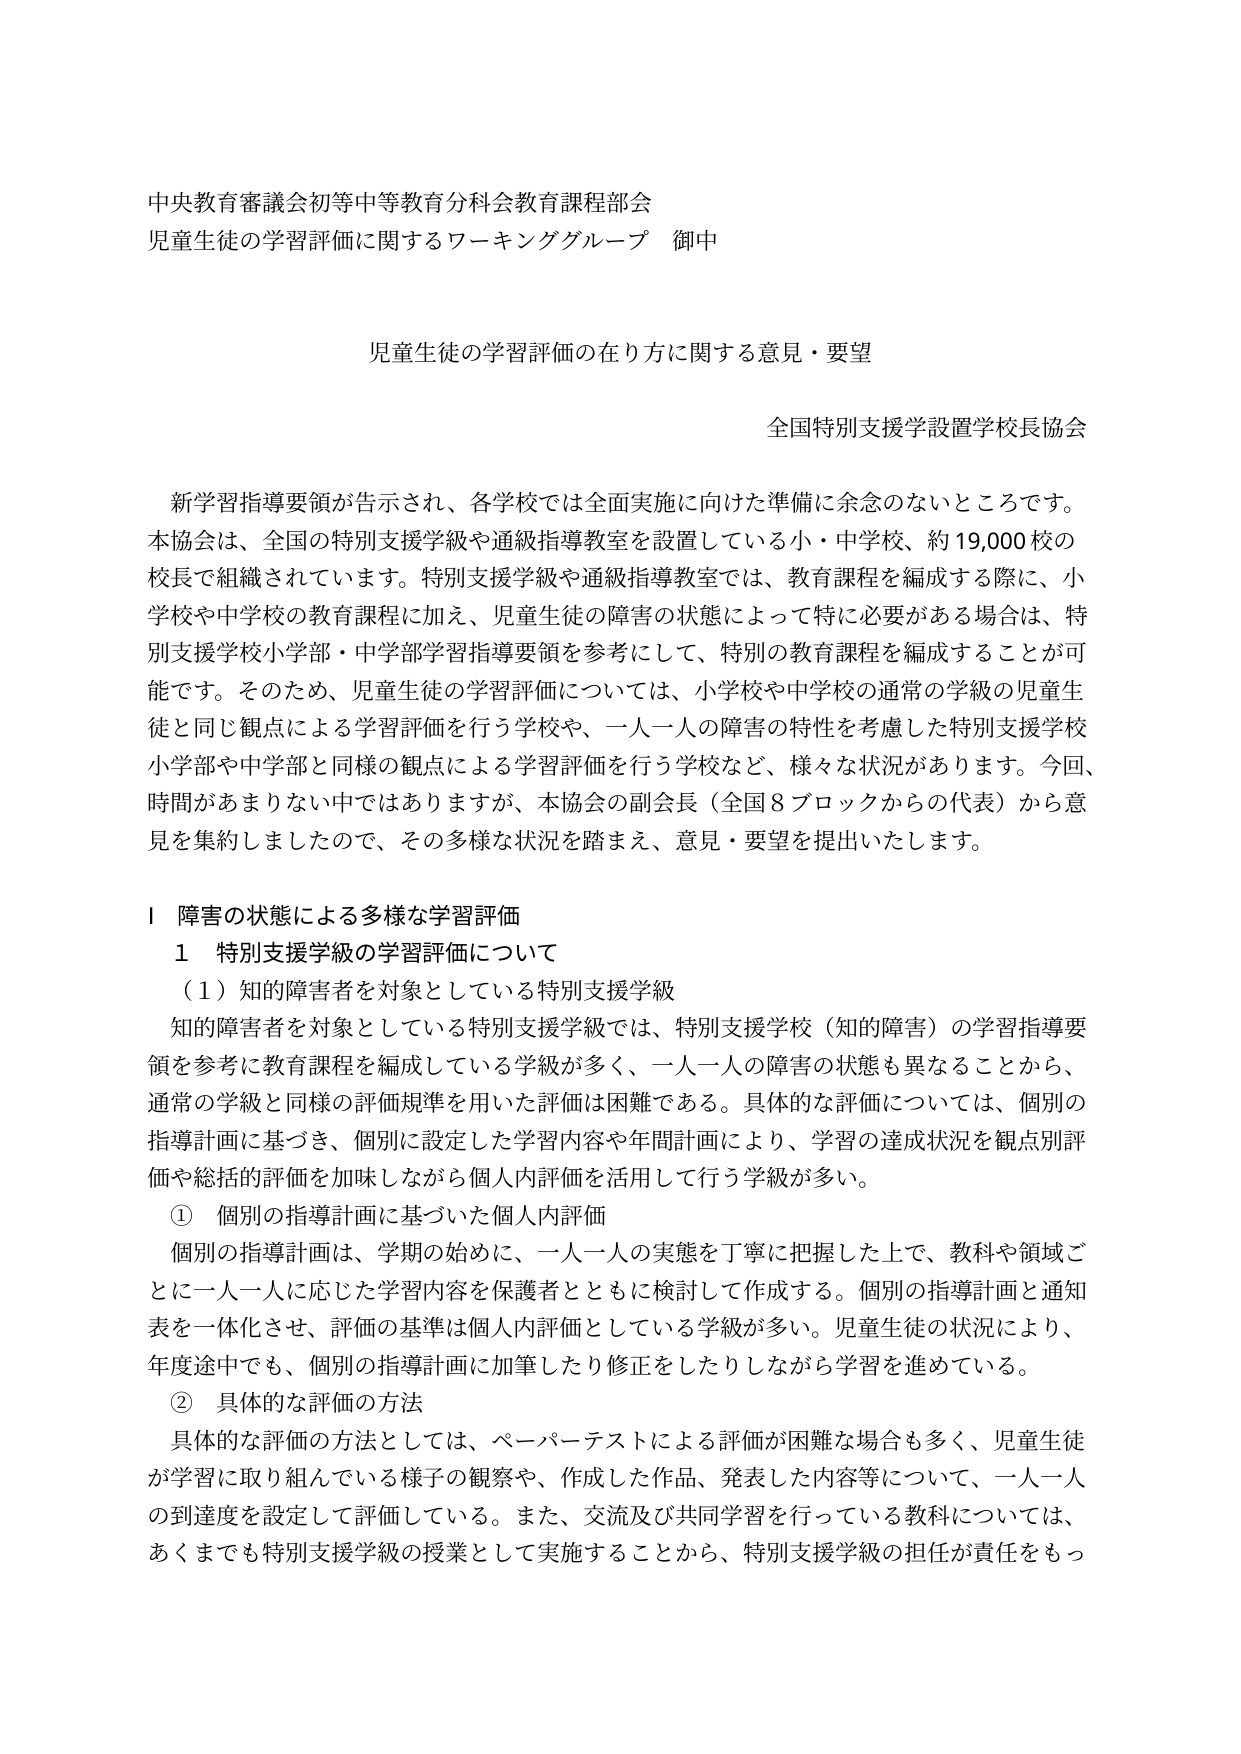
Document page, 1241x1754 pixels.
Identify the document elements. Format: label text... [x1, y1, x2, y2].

text ① 個別の指導計画に基づいた個人内評価 [148, 1196, 1092, 1233]
text 児童生徒の学習評価に関するワーキンググループ 御中 [148, 221, 1092, 258]
text Ⅰ 障害の状態による多様な学習評価 [148, 896, 1092, 933]
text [148, 1421, 1092, 1571]
text 児童生徒の学習評価の在り方に関する意見・要望 [148, 333, 1092, 371]
text （１）知的障害者を対象としている特別支援学級 [148, 971, 1092, 1008]
text 知的障害者を対象としている特別支援学級では、特別支援学校（知的障害）の学習指導要領を参考に教育課程を編成している学級が多く、一人一人の障害の状態も異なることから、通常の学級と同様の評価規準を用いた評価は困難である。具体的な評価については、個別の指導計画に基づき、個別に設定した学習内容や年間計画により、学習の達成状況を観点別評価や総括的評価を加味しながら個人内評価を活用して行う学級が多い。 [148, 1008, 1092, 1196]
text 新学習指導要領が告示され、各学校では全面実施に向けた準備に余念のないところです。本協会は、全国の特別支援学級や通級指導教室を設置している小・中学校、約19,000校の校長で組織されています。特別支援学級や通級指導教室では、教育課程を編成する際に、小学校や中学校の教育課程に加え、児童生徒の障害の状態によって特に必要がある場合は、特別支援学校小学部・中学部学習指導要領を参考にして、特別の教育課程を編成することが可能です。そのため、児童生徒の学習評価については、小学校や中学校の通常の学級の児童生徒と同じ観点による学習評価を行う学校や、一人一人の障害の特性を考慮した特別支援学校小学部や中学部と同様の観点による学習評価を行う学校など、様々な状況があります。今回、時間があまりない中ではありますが、本協会の副会長（全国８ブロックからの代表）から意見を集約しましたので、その多様な状況を踏まえ、意見・要望を提出いたします。 [148, 483, 1092, 858]
text 全国特別支援学設置学校長協会 [148, 408, 1092, 446]
text 中央教育審議会初等中等教育分科会教育課程部会 [148, 183, 1092, 221]
text 個別の指導計画は、学期の始めに、一人一人の実態を丁寧に把握した上で、教科や領域ごとに一人一人に応じた学習内容を保護者とともに検討して作成する。個別の指導計画と通知表を一体化させ、評価の基準は個人内評価としている学級が多い。児童生徒の状況により、年度途中でも、個別の指導計画に加筆したり修正をしたりしながら学習を進めている。 [148, 1233, 1092, 1383]
text ② 具体的な評価の方法 [148, 1383, 1092, 1421]
text １ 特別支援学級の学習評価について [148, 933, 1092, 971]
